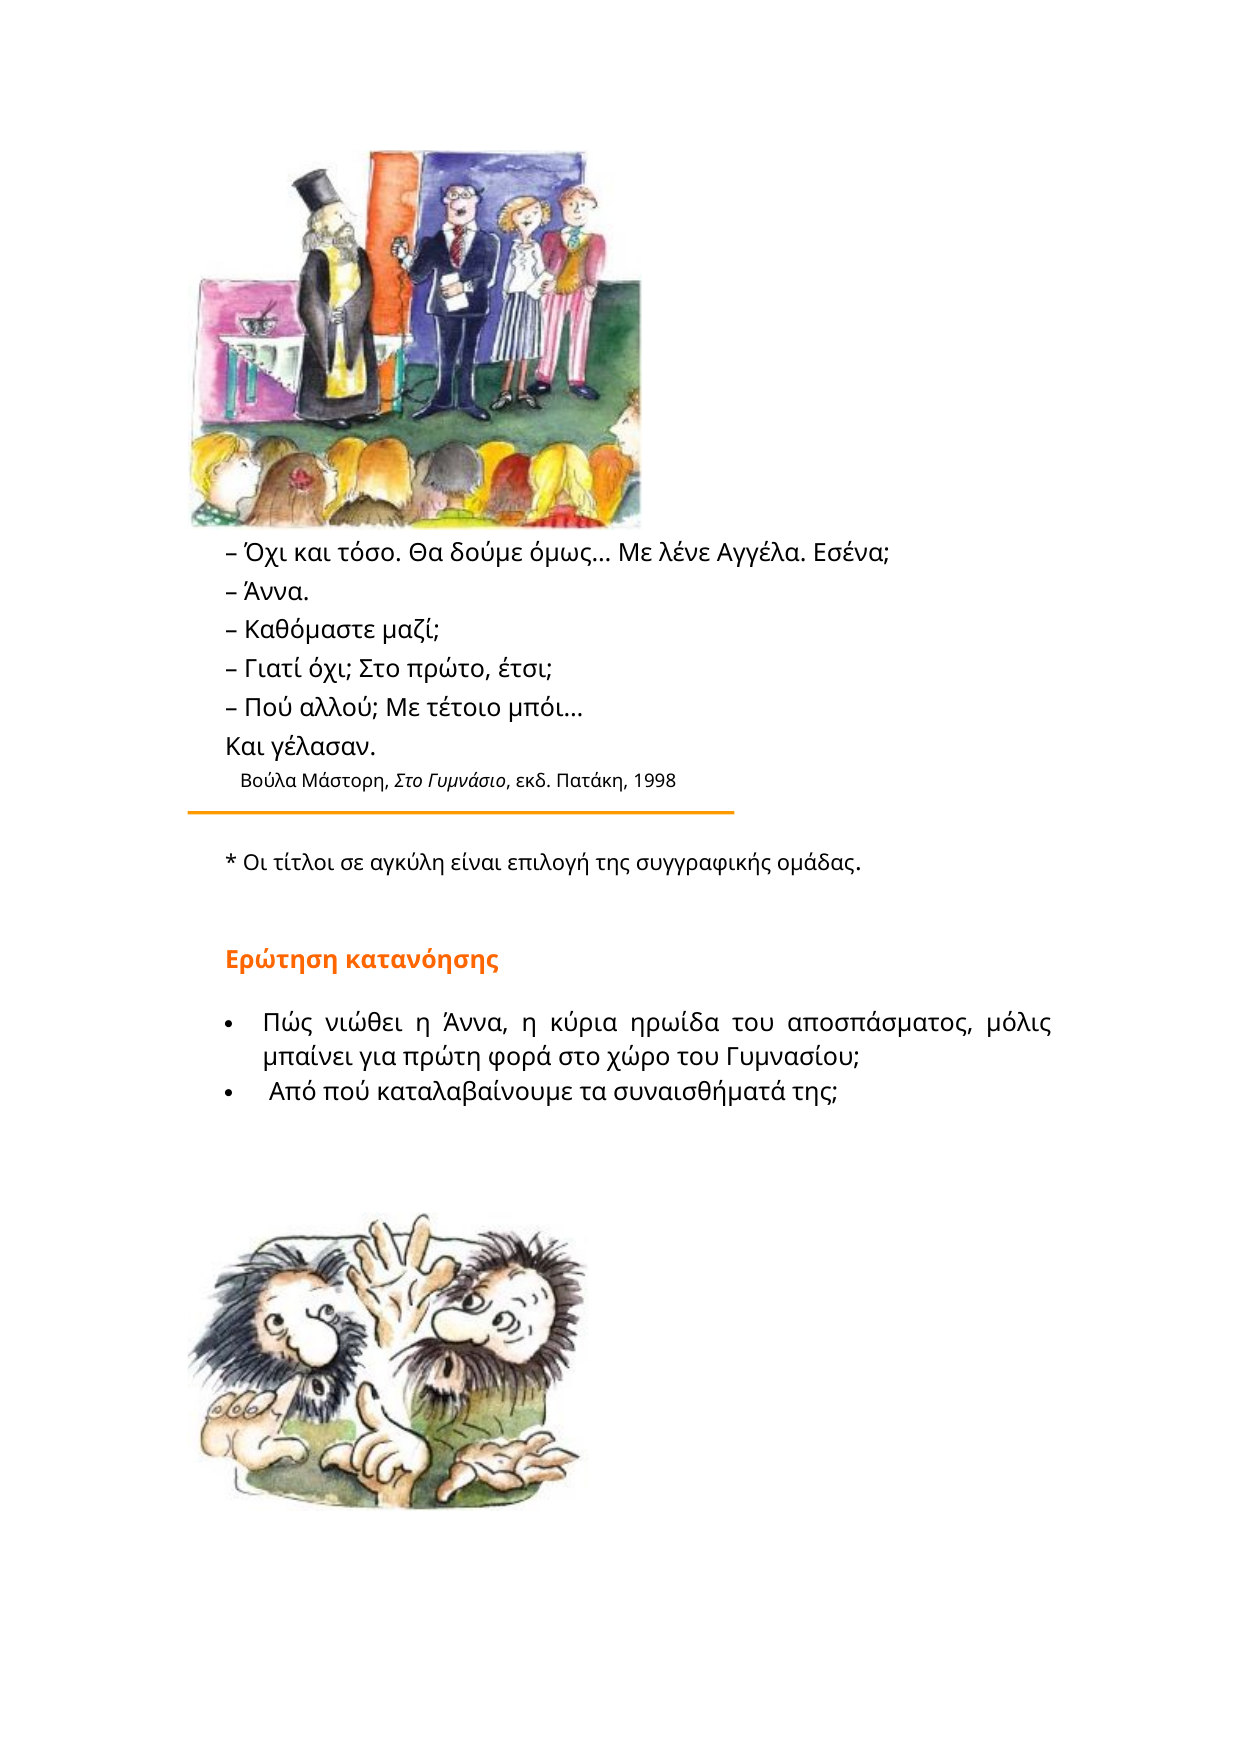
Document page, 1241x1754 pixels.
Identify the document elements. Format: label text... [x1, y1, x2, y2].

text – Όχι και τόσο. Θα δούμε όμως… Με λένε Αγγέλα. Εσένα; [187, 534, 1053, 568]
list Aπό πού καταλαβαίνουμε τα συναισθήματά της; [225, 1073, 1053, 1107]
text * Oι τίτλοι σε αγκύλη είναι επιλογή της συγγραφικής ομάδας. [187, 844, 1053, 878]
text – Καθόμαστε μαζί; [187, 612, 1053, 646]
picture [187, 150, 643, 530]
text Eρώτηση κατανόησης [187, 942, 1053, 976]
list Πώς νιώθει η Άννα, η κύρια ηρωίδα του αποσπάσματος, μόλις μπαίνει για πρώτη φορά στο χώρο του Γυμνασίου; [225, 1005, 1053, 1073]
text – Γιατί όχι; Στο πρώτο, έτσι; [187, 651, 1053, 685]
text Και γέλασαν. [187, 728, 1053, 762]
text – Πού αλλού; Με τέτοιο μπόι… [187, 689, 1053, 723]
text Bούλα Μάστορη, Στο Γυμνάσιο, εκδ. Πατάκη, 1998 [187, 767, 1053, 792]
text – Άννα. [187, 573, 1053, 607]
picture [187, 1212, 589, 1511]
